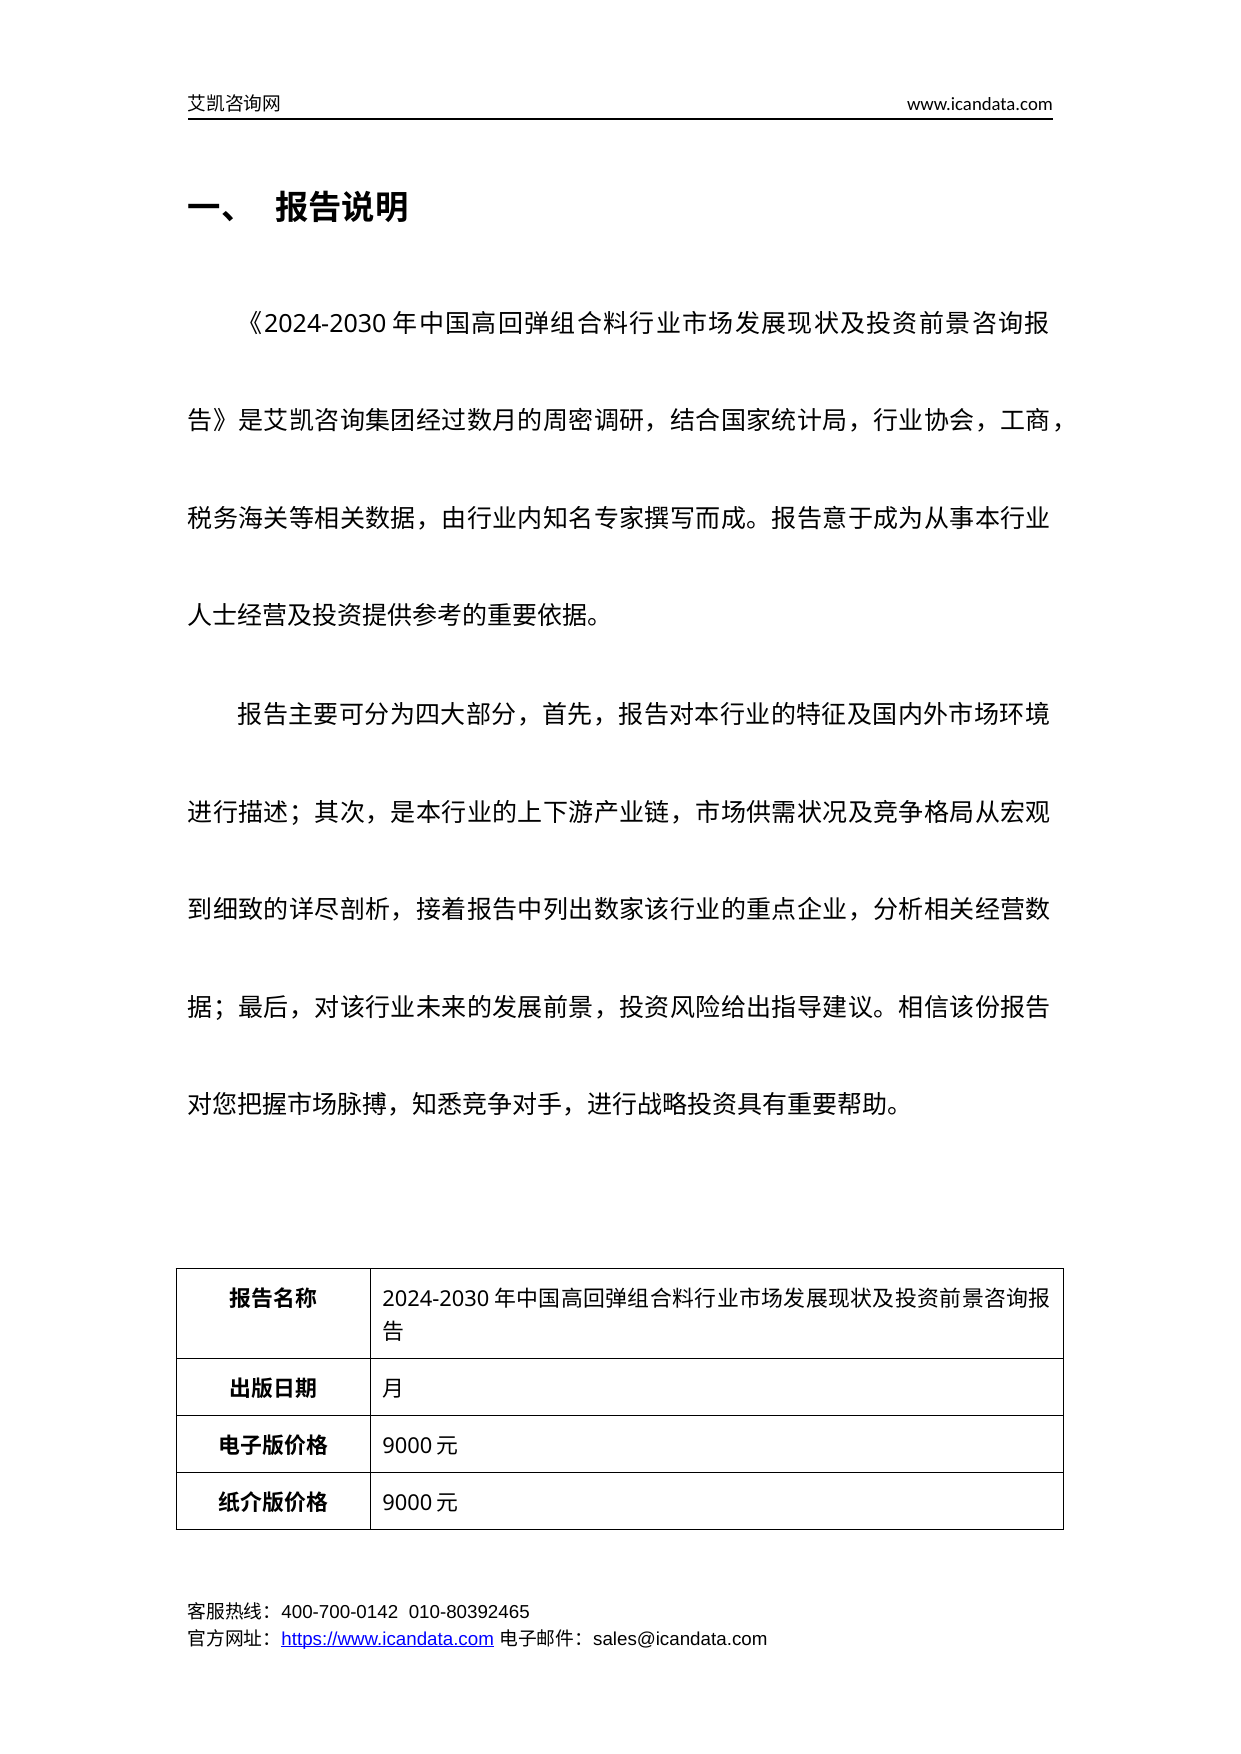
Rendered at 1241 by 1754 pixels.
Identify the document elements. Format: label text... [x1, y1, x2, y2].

table_cell 9000元 [371, 1416, 1063, 1472]
table_cell 出版日期 [177, 1359, 370, 1415]
table_header 报告名称 [177, 1269, 370, 1358]
subtitle 报告说明 [187, 172, 1053, 237]
table_cell 9000元 [371, 1473, 1063, 1529]
text 《2024-2030年中国高回弹组合料行业市场发展现状及投资前景咨询报告》是艾凯咨询集团经过数月的周密调研，结合国家统计局，行业协会，工商，税务海关等相关数据，由行业内知名专家撰写而成。报告意于成为从事本行业人士经营及投资提供参考的重要依据。 [187, 289, 1053, 646]
table_cell 纸介版价格 [177, 1473, 370, 1529]
text 报告主要可分为四大部分，首先，报告对本行业的特征及国内外市场环境进行描述；其次，是本行业的上下游产业链，市场供需状况及竞争格局从宏观到细致的详尽剖析，接着报告中列出数家该行业的重点企业，分析相关经营数据；最后，对该行业未来的发展前景，投资风险给出指导建议。相信该份报告对您把握市场脉搏，知悉竞争对手，进行战略投资具有重要帮助。 [187, 681, 1053, 1136]
table_cell 电子版价格 [177, 1416, 370, 1472]
table_cell 月 [371, 1359, 1063, 1415]
table_header 2024-2030年中国高回弹组合料行业市场发展现状及投资前景咨询报告 [371, 1269, 1063, 1358]
